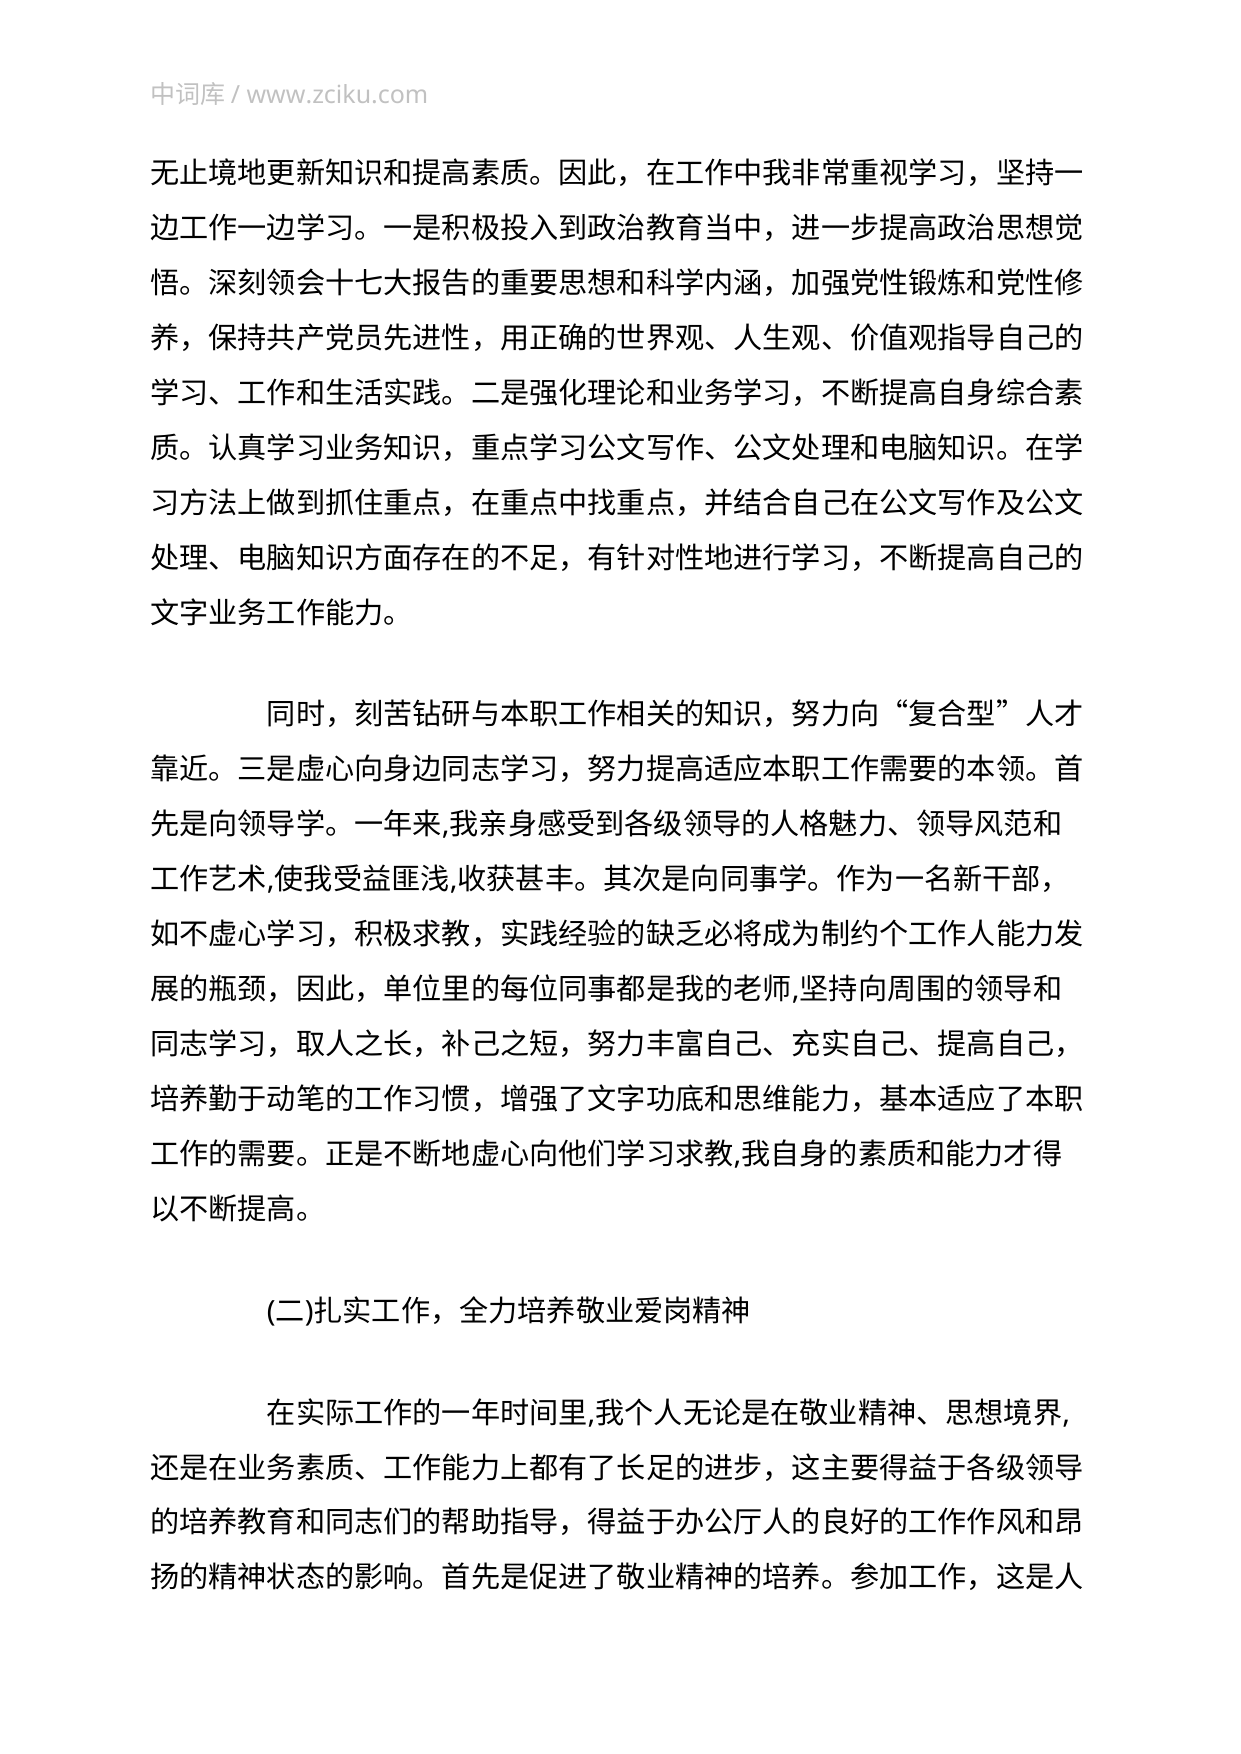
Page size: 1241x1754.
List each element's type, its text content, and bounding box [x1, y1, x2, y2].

text (二)扎实工作，全力培养敬业爱岗精神 [150, 1287, 1090, 1329]
text 同时，刻苦钻研与本职工作相关的知识，努力向“复合型”人才靠近。三是虚心向身边同志学习，努力提高适应本职工作需要的本领。首先是向领导学。一年来,我亲身感受到各级领导的人格魅力、领导风范和工作艺术,使我受益匪浅,收获甚丰。其次是向同事学。作为一名新干部，如不虚心学习，积极求教，实践经验的缺乏必将成为制约个工作人能力发展的瓶颈，因此，单位里的每位同事都是我的老师,坚持向周围的领导和同志学习，取人之长，补己之短，努力丰富自己、充实自己、提高自己，培养勤于动笔的工作习惯，增强了文字功底和思维能力，基本适应了本职工作的需要。正是不断地虚心向他们学习求教,我自身的素质和能力才得以不断提高。 [150, 691, 1090, 1228]
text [150, 150, 1090, 631]
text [150, 1389, 1090, 1596]
